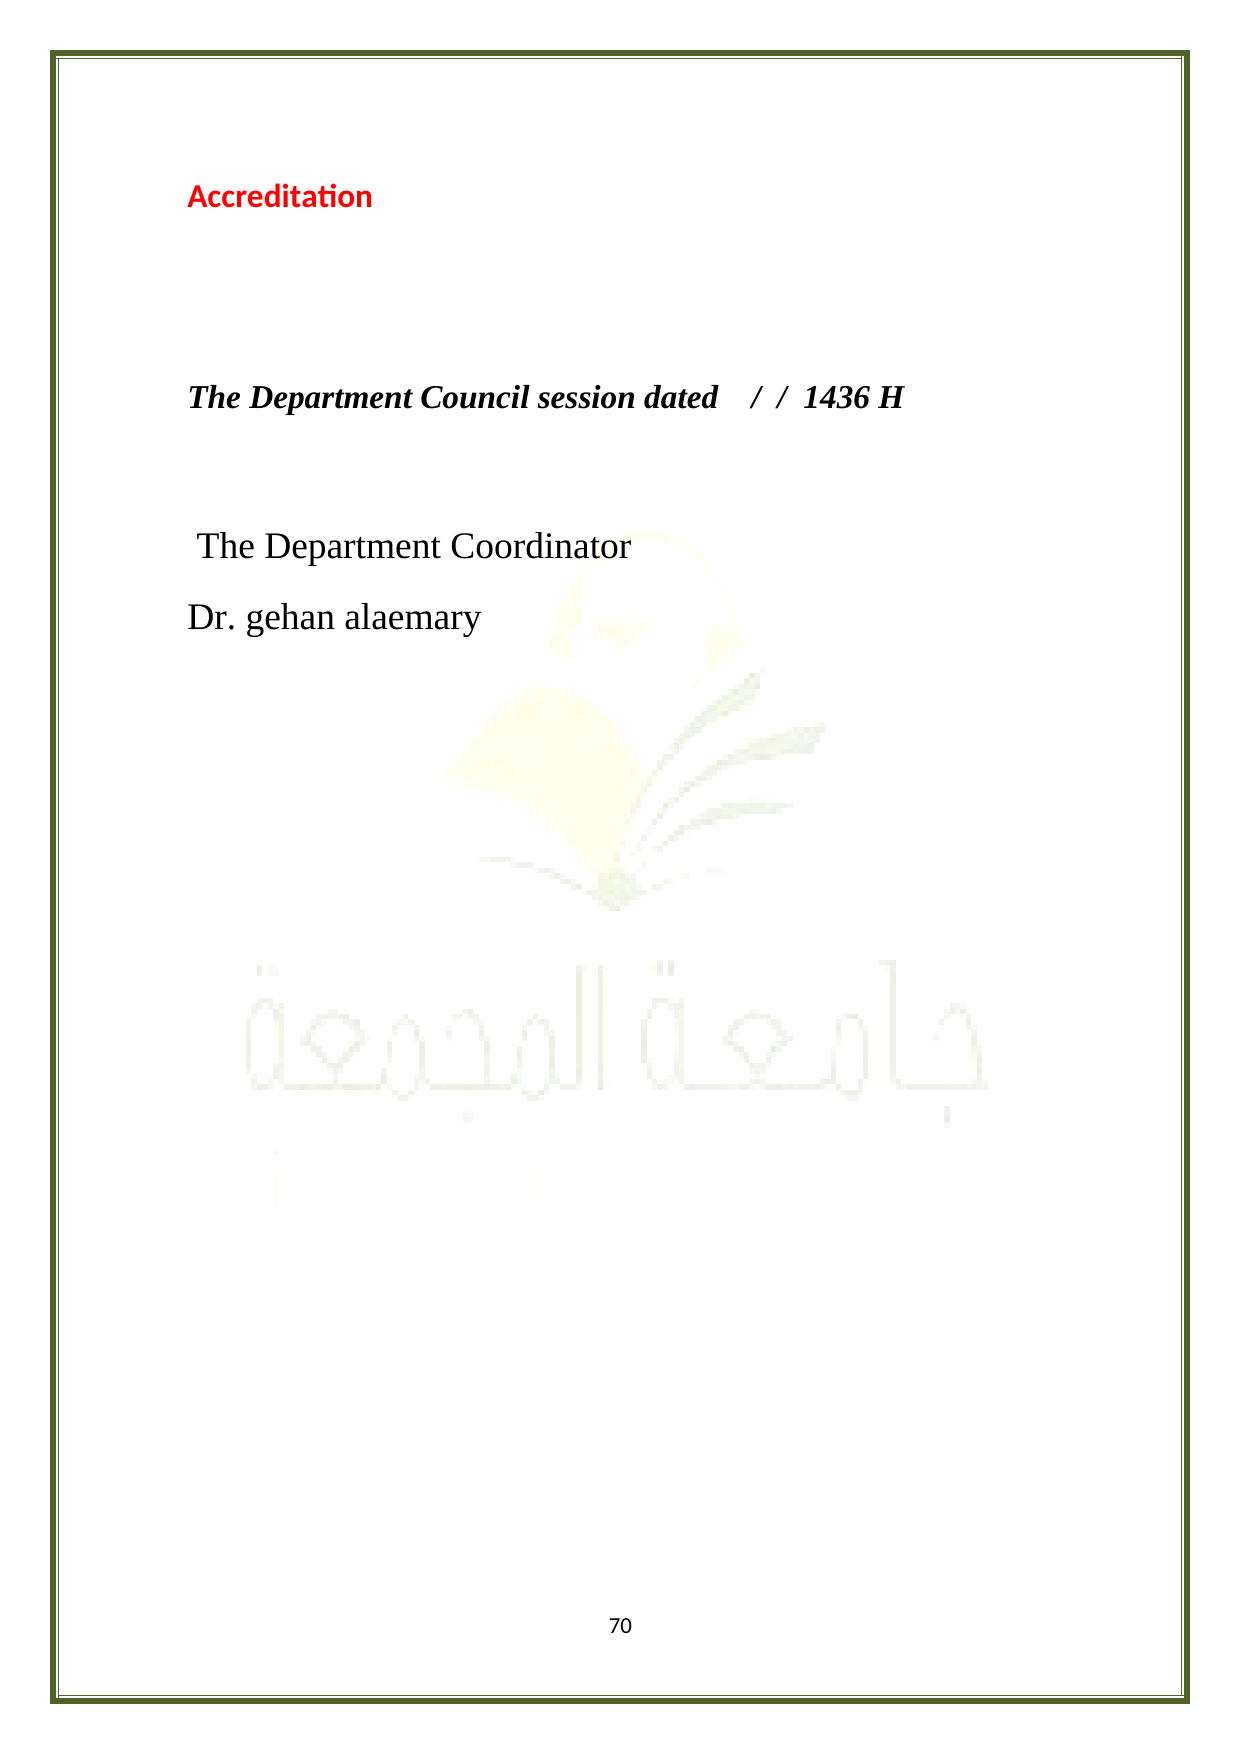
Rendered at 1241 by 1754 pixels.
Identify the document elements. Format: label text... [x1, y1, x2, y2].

text The Department Council session dated / / 1436 H [187, 377, 1053, 416]
text The Department Coordinator [187, 524, 1053, 567]
text Accreditation [187, 176, 1053, 216]
text Dr. gehan alaemary [187, 594, 1053, 637]
